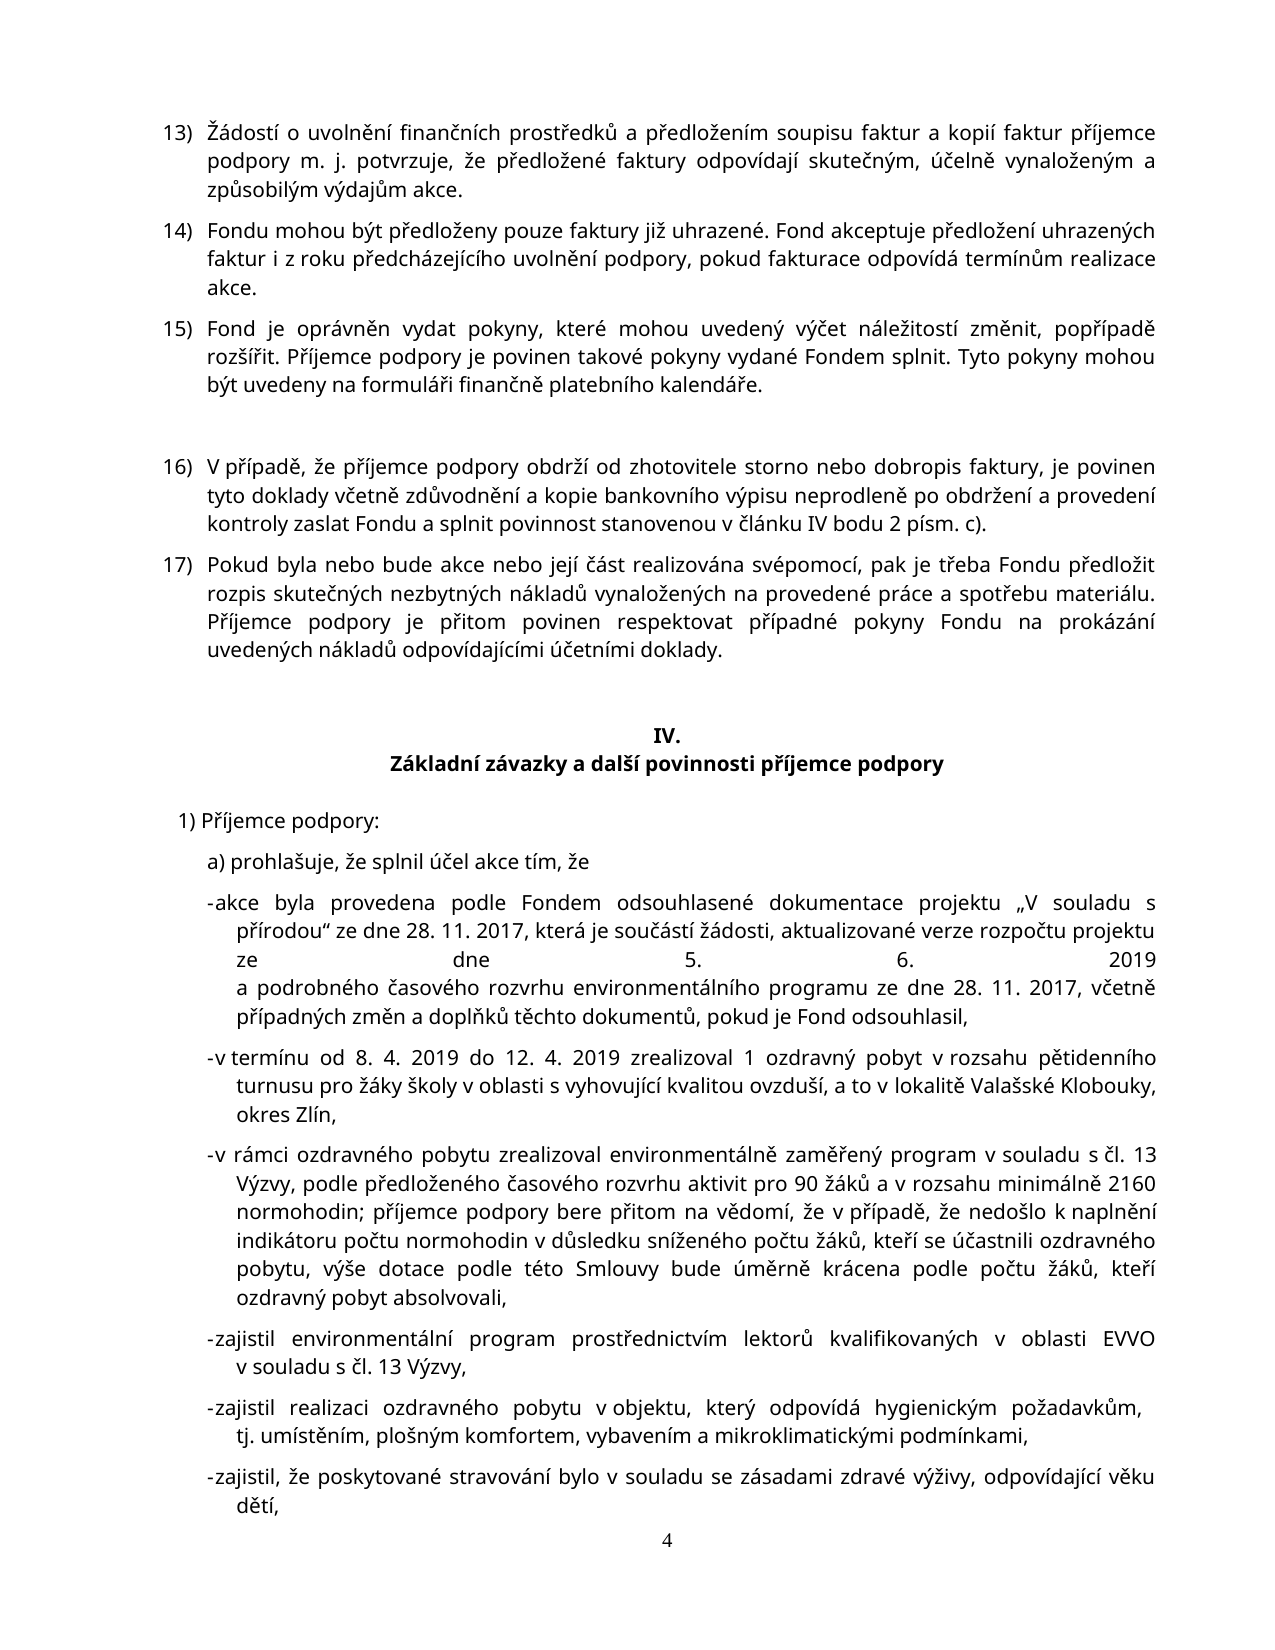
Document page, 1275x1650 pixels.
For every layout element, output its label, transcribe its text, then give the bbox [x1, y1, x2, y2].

list v termínu od 8. 4. 2019 do 12. 4. 2019 zrealizoval 1 ozdravný pobyt v rozsahu pětidenního turnusu pro žáky školy v oblasti s vyhovující kvalitou ovzduší, a to v lokalitě Valašské Klobouky, okres Zlín, [207, 1043, 1157, 1128]
list akce byla provedena podle Fondem odsouhlasené dokumentace projektu „V souladu s přírodou“ ze dne 28. 11. 2017, která je součástí žádosti, aktualizované verze rozpočtu projektu ze dne 5. 6. 2019 a podrobného časového rozvrhu environmentálního programu ze dne 28. 11. 2017, včetně případných změn a doplňků těchto dokumentů, pokud je Fond odsouhlasil, [207, 888, 1157, 1030]
text Základní závazky a další povinnosti příjemce podpory [177, 749, 1157, 778]
list zajistil realizaci ozdravného pobytu v objektu, který odpovídá hygienickým požadavkům, tj. umístěním, plošným komfortem, vybavením a mikroklimatickými podmínkami, [207, 1393, 1157, 1450]
text a) prohlašuje, že splnil účel akce tím, že [207, 847, 1157, 876]
list zajistil, že poskytované stravování bylo v souladu se zásadami zdravé výživy, odpovídající věku dětí, [207, 1462, 1157, 1519]
list V případě, že příjemce podpory obdrží od zhotovitele storno nebo dobropis faktury, je povinen tyto doklady včetně zdůvodnění a kopie bankovního výpisu neprodleně po obdržení a provedení kontroly zaslat Fondu a splnit povinnost stanovenou v článku IV bodu 2 písm. c). [162, 452, 1157, 538]
list Fondu mohou být předloženy pouze faktury již uhrazené. Fond akceptuje předložení uhrazených faktur i z roku předcházejícího uvolnění podpory, pokud fakturace odpovídá termínům realizace akce. [162, 216, 1157, 301]
list Pokud byla nebo bude akce nebo její část realizována svépomocí, pak je třeba Fondu předložit rozpis skutečných nezbytných nákladů vynaložených na provedené práce a spotřebu materiálu. Příjemce podpory je přitom povinen respektovat případné pokyny Fondu na prokázání uvedených nákladů odpovídajícími účetními doklady. [162, 550, 1157, 664]
list Fond je oprávněn vydat pokyny, které mohou uvedený výčet náležitostí změnit, popřípadě rozšířit. Příjemce podpory je povinen takové pokyny vydané Fondem splnit. Tyto pokyny mohou být uvedeny na formuláři finančně platebního kalendáře. [162, 314, 1157, 399]
list v rámci ozdravného pobytu zrealizoval environmentálně zaměřený program v souladu s čl. 13 Výzvy, podle předloženého časového rozvrhu aktivit pro 90 žáků a v rozsahu minimálně 2160 normohodin; příjemce podpory bere přitom na vědomí, že v případě, že nedošlo k naplnění indikátoru počtu normohodin v důsledku sníženého počtu žáků, kteří se účastnili ozdravného pobytu, výše dotace podle této Smlouvy bude úměrně krácena podle počtu žáků, kteří ozdravný pobyt absolvovali, [207, 1141, 1157, 1311]
text IV. [177, 721, 1157, 749]
list Žádostí o uvolnění finančních prostředků a předložením soupisu faktur a kopií faktur příjemce podpory m. j. potvrzuje, že předložené faktury odpovídají skutečným, účelně vynaloženým a způsobilým výdajům akce. [162, 118, 1157, 203]
text 1) Příjemce podpory: [177, 806, 1157, 835]
list zajistil environmentální program prostřednictvím lektorů kvalifikovaných v oblasti EVVO v souladu s čl. 13 Výzvy, [207, 1324, 1157, 1381]
